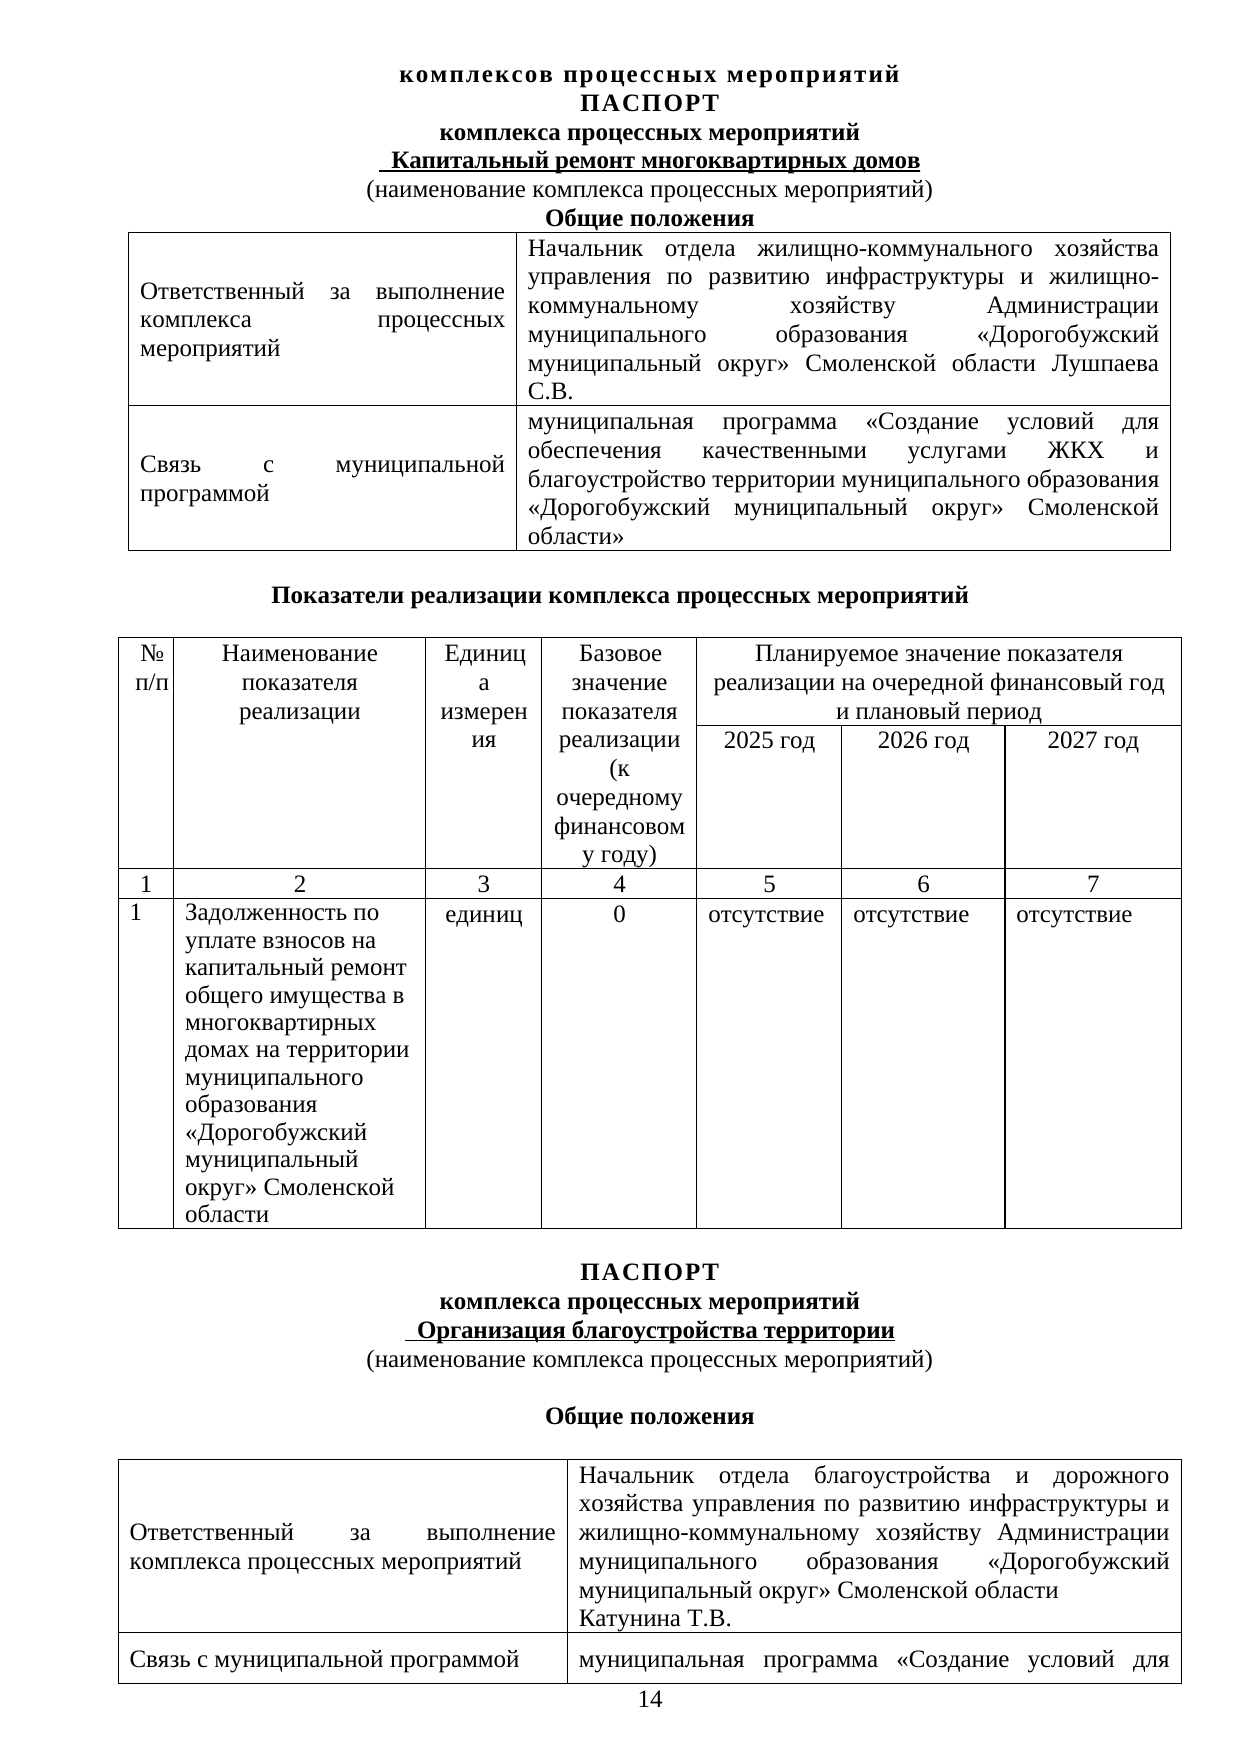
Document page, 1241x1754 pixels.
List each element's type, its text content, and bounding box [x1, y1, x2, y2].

text комплексов процессных мероприятий [118, 59, 1181, 88]
text комплекса процессных мероприятий [118, 1286, 1181, 1315]
table_cell 7 [1006, 869, 1181, 898]
text ПАСПОРТ [118, 1257, 1181, 1286]
text комплекса процессных мероприятий [118, 117, 1181, 145]
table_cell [568, 1633, 1181, 1683]
table_cell 1 [119, 869, 173, 898]
table_cell 1 [119, 899, 173, 1228]
table_header Планируемое значение показателя реализации на очередной финансовый год и плановый период [697, 638, 836, 724]
table_cell отсутствие [697, 899, 841, 1228]
table_cell 4 [542, 869, 696, 898]
table_header Начальник отдела благоустройства и дорожного хозяйства управления по развитию инфраструктуры и жилищно-коммунальному хозяйству Администрации муниципального образования «Дорогобужский муниципальный округ» Смоленской области Катунина Т.В. [568, 1460, 1181, 1632]
table_cell 2027 год [1006, 726, 1181, 868]
table_header Базовое значение показателя реализации (к очередному финансовому году) [542, 638, 696, 868]
table_cell 3 [426, 869, 541, 898]
table_header Единица измерения [426, 638, 541, 868]
text Общие положения [118, 203, 1181, 232]
table_cell Задолженность по уплате взносов на капитальный ремонт общего имущества в многоквартирных домах на территории муниципального образования «Дорогобужский муниципальный округ» Смоленской области [174, 899, 425, 1228]
table_cell 2026 год [842, 726, 1004, 868]
table_cell единиц [426, 899, 541, 1228]
text ПАСПОРТ [118, 88, 1181, 117]
text Общие положения [118, 1401, 1181, 1430]
table_header Ответственный за выполнение комплекса процессных мероприятий [129, 233, 516, 405]
table_cell отсутствие [842, 899, 1004, 1228]
table_cell Связь с муниципальной программой [129, 406, 516, 550]
table_cell 6 [842, 869, 1004, 898]
text Капитальный ремонт многоквартирных домов [118, 145, 1181, 174]
table_header Ответственный за выполнение комплекса процессных мероприятий [119, 1460, 567, 1632]
table_header Начальник отдела жилищно-коммунального хозяйства управления по развитию инфраструктуры и жилищно-коммунальному хозяйству Администрации муниципального образования «Дорогобужский муниципальный округ» Смоленской области Лушпаева С.В. [517, 233, 1170, 405]
table_cell 2025 год [697, 726, 841, 868]
table_header № п/п [119, 638, 173, 868]
text (наименование комплекса процессных мероприятий) [118, 174, 1181, 203]
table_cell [119, 1633, 567, 1683]
table_cell отсутствие [1006, 899, 1181, 1228]
table_header Наименование показателя реализации [174, 638, 425, 868]
text Организация благоустройства территории [118, 1315, 1181, 1344]
table_cell 0 [542, 899, 696, 1228]
table_cell 5 [697, 869, 841, 898]
table_cell 2 [174, 869, 425, 898]
text Показатели реализации комплекса процессных мероприятий [266, 580, 974, 608]
table_header Планируемое значение показателя реализации на очередной финансовый год и плановый период [1042, 638, 1181, 724]
text (наименование комплекса процессных мероприятий) [118, 1344, 1181, 1372]
